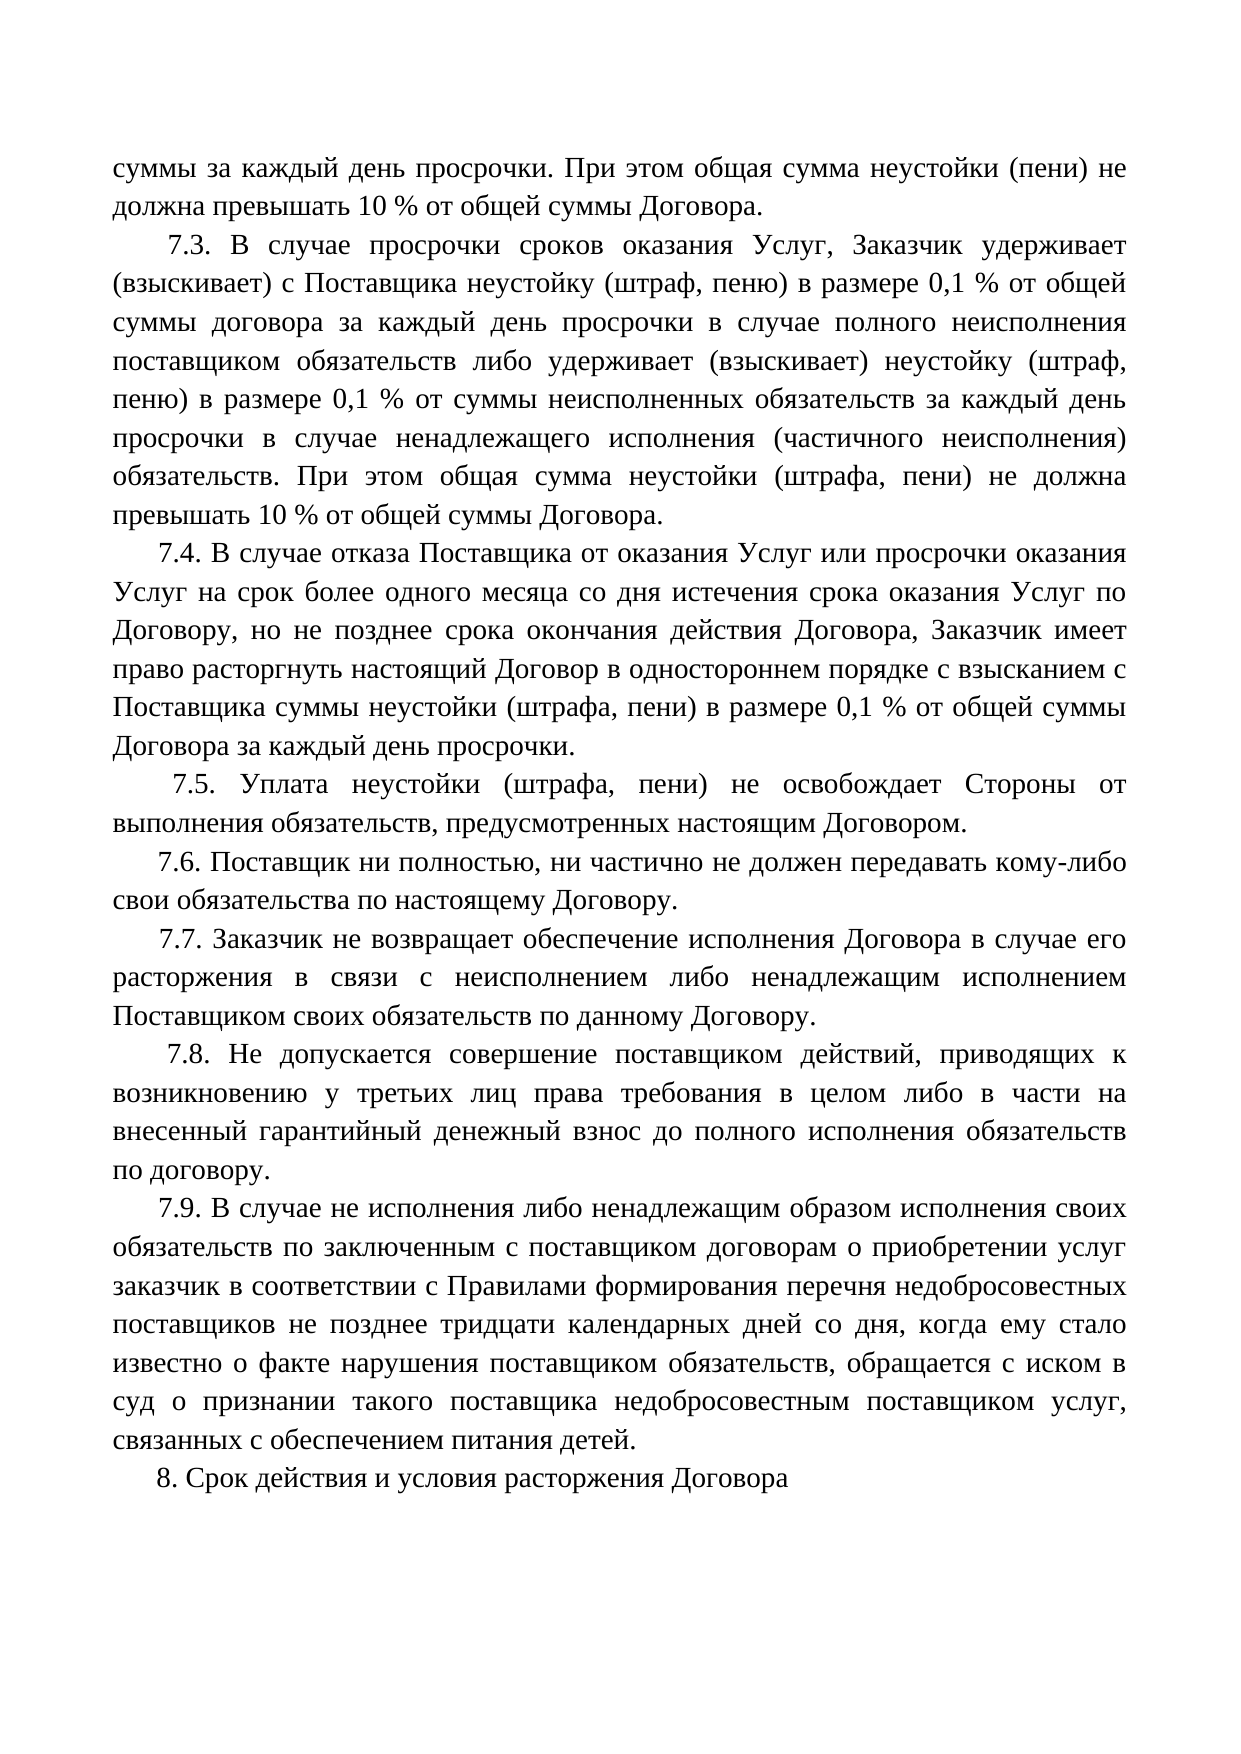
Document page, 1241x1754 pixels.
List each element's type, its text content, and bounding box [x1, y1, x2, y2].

text 7.6. Поставщик ни полностью, ни частично не должен передавать кому-либо свои обязательства по настоящему Договору. [112, 844, 1128, 916]
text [112, 150, 1128, 222]
text 7.5. Уплата неустойки (штрафа, пени) не освобождает Стороны от выполнения обязательств, предусмотренных настоящим Договором. [112, 767, 1128, 839]
text 7.8. Не допускается совершение поставщиком действий, приводящих к возникновению у третьих лиц права требования в целом либо в части на внесенный гарантийный денежный взнос до полного исполнения обязательств по договору. [112, 1036, 1128, 1186]
text 7.7. Заказчик не возвращает обеспечение исполнения Договора в случае его расторжения в связи с неисполнением либо ненадлежащим исполнением Поставщиком своих обязательств по данному Договору. [112, 921, 1128, 1031]
text 7.9. В случае не исполнения либо ненадлежащим образом исполнения своих обязательств по заключенным с поставщиком договорам о приобретении услуг заказчик в соответствии с Правилами формирования перечня недобросовестных поставщиков не позднее тридцати календарных дней со дня, когда ему стало известно о факте нарушения поставщиком обязательств, обращается с иском в суд о признании такого поставщика недобросовестным поставщиком услуг, связанных с обеспечением питания детей. [112, 1191, 1128, 1455]
text 7.4. В случае отказа Поставщика от оказания Услуг или просрочки оказания Услуг на срок более одного месяца со дня истечения срока оказания Услуг по Договору, но не позднее срока окончания действия Договора, Заказчик имеет право расторгнуть настоящий Договор в одностороннем порядке с взысканием с Поставщика суммы неустойки (штрафа, пени) в размере 0,1 % от общей суммы Договора за каждый день просрочки. [112, 535, 1128, 762]
text 8. Срок действия и условия расторжения Договора [112, 1460, 1128, 1494]
text 7.3. В случае просрочки сроков оказания Услуг, Заказчик удерживает (взыскивает) с Поставщика неустойку (штраф, пеню) в размере 0,1 % от общей суммы договора за каждый день просрочки в случае полного неисполнения поставщиком обязательств либо удерживает (взыскивает) неустойку (штраф, пеню) в размере 0,1 % от суммы неисполненных обязательств за каждый день просрочки в случае ненадлежащего исполнения (частичного неисполнения) обязательств. При этом общая сумма неустойки (штрафа, пени) не должна превышать 10 % от общей суммы Договора. [112, 227, 1128, 530]
